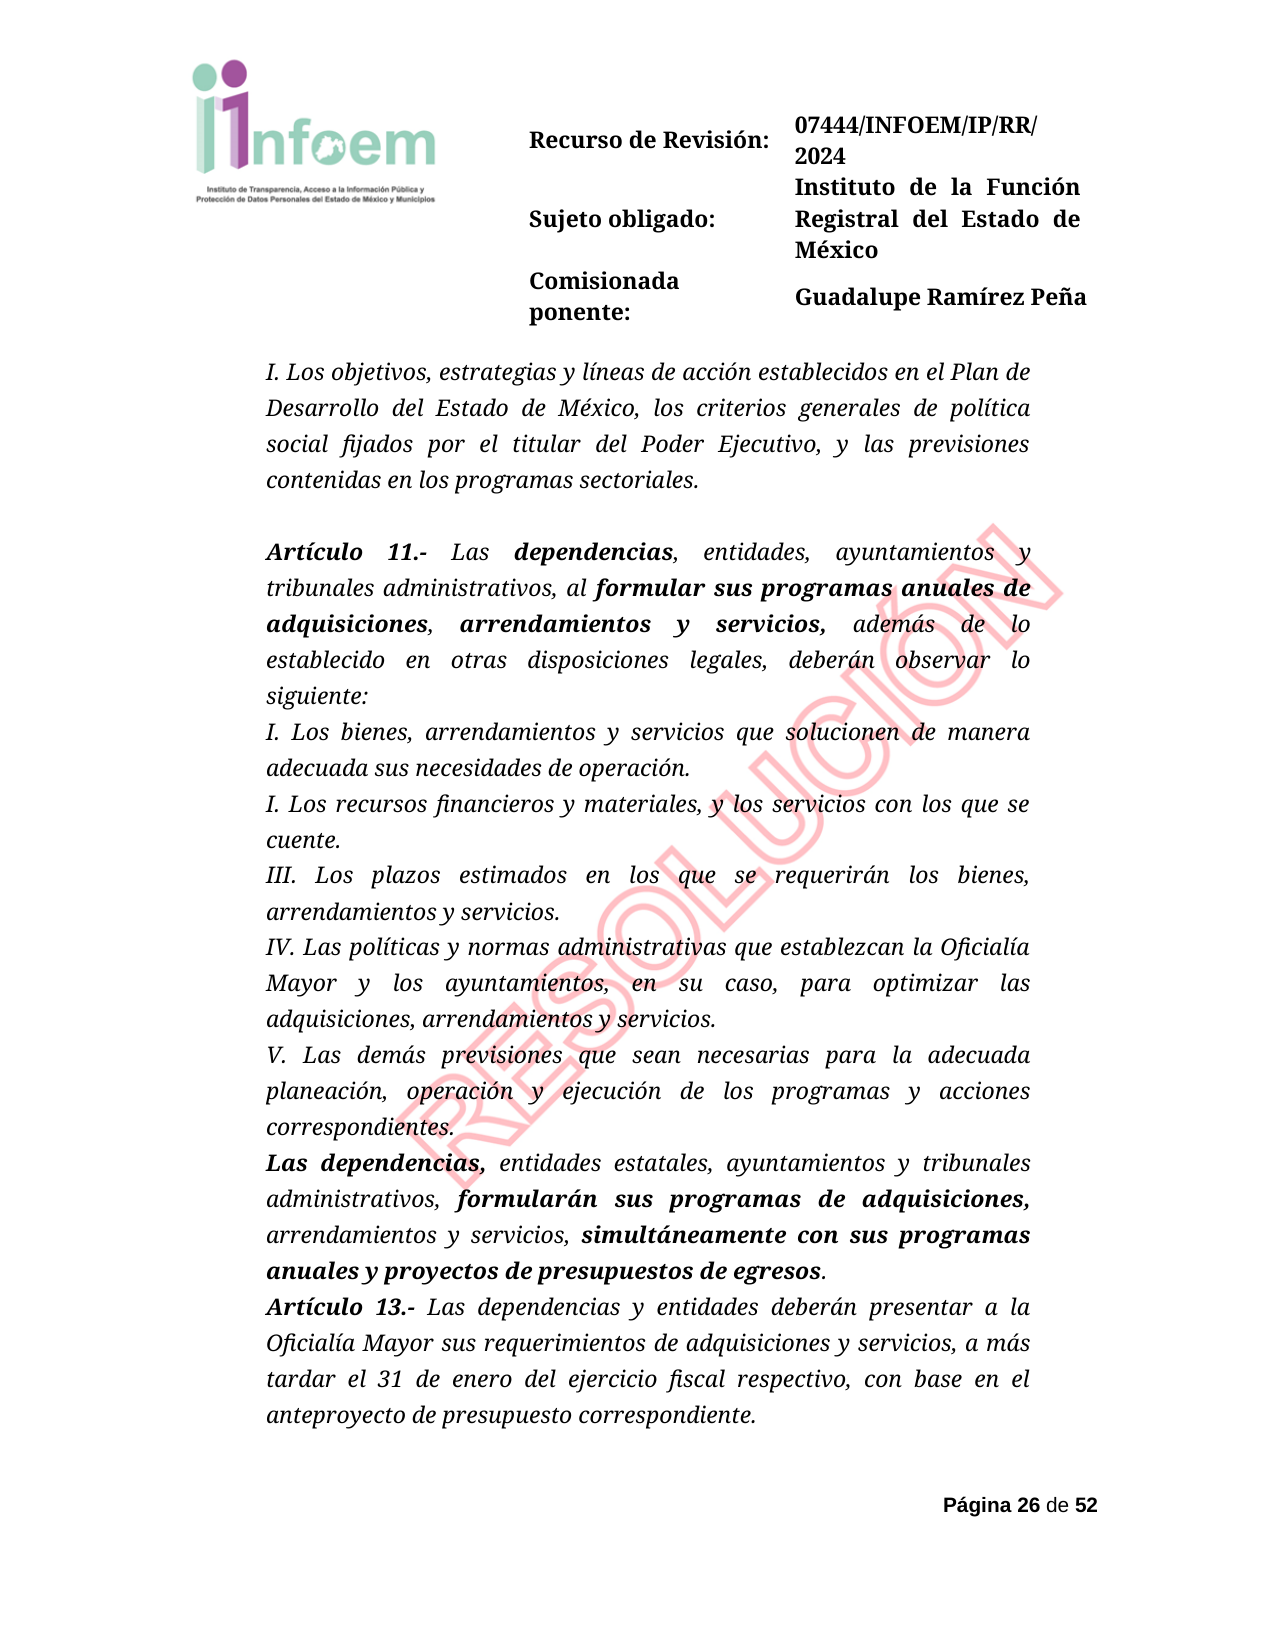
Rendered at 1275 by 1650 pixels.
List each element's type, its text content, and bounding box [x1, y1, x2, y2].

text III. Los plazos estimados en los que se requerirán los bienes, arrendamientos y servicios. [266, 859, 1034, 927]
text IV. Las políticas y normas administrativas que establezcan la Oficialía Mayor y los ayuntamientos, en su caso, para optimizar las adquisiciones, arrendamientos y servicios. [266, 931, 1034, 1034]
text Artículo 11.- Las dependencias, entidades, ayuntamientos y tribunales administrativos, al formular sus programas anuales de adquisiciones, arrendamientos y servicios, además de lo establecido en otras disposiciones legales, deberán observar lo siguiente: [266, 536, 1034, 711]
picture [72, 0, 1275, 1650]
text Las dependencias, entidades estatales, ayuntamientos y tribunales administrativos, formularán sus programas de adquisiciones, arrendamientos y servicios, simultáneamente con sus programas anuales y proyectos de presupuestos de egresos. [266, 1147, 1034, 1286]
text I. Los objetivos, estrategias y líneas de acción establecidos en el Plan de Desarrollo del Estado de México, los criterios generales de política social fijados por el titular del Poder Ejecutivo, y las previsiones contenidas en los programas sectoriales. [266, 356, 1034, 495]
text Artículo 13.- Las dependencias y entidades deberán presentar a la Oficialía Mayor sus requerimientos de adquisiciones y servicios, a más tardar el 31 de enero del ejercicio fiscal respectivo, con base en el anteproyecto de presupuesto correspondiente. [266, 1291, 1034, 1430]
text V. Las demás previsiones que sean necesarias para la adecuada planeación, operación y ejecución de los programas y acciones correspondientes. [266, 1039, 1034, 1142]
text I. Los bienes, arrendamientos y servicios que solucionen de manera adecuada sus necesidades de operación. [266, 716, 1034, 783]
text I. Los recursos financieros y materiales, y los servicios con los que se cuente. [266, 788, 1034, 855]
